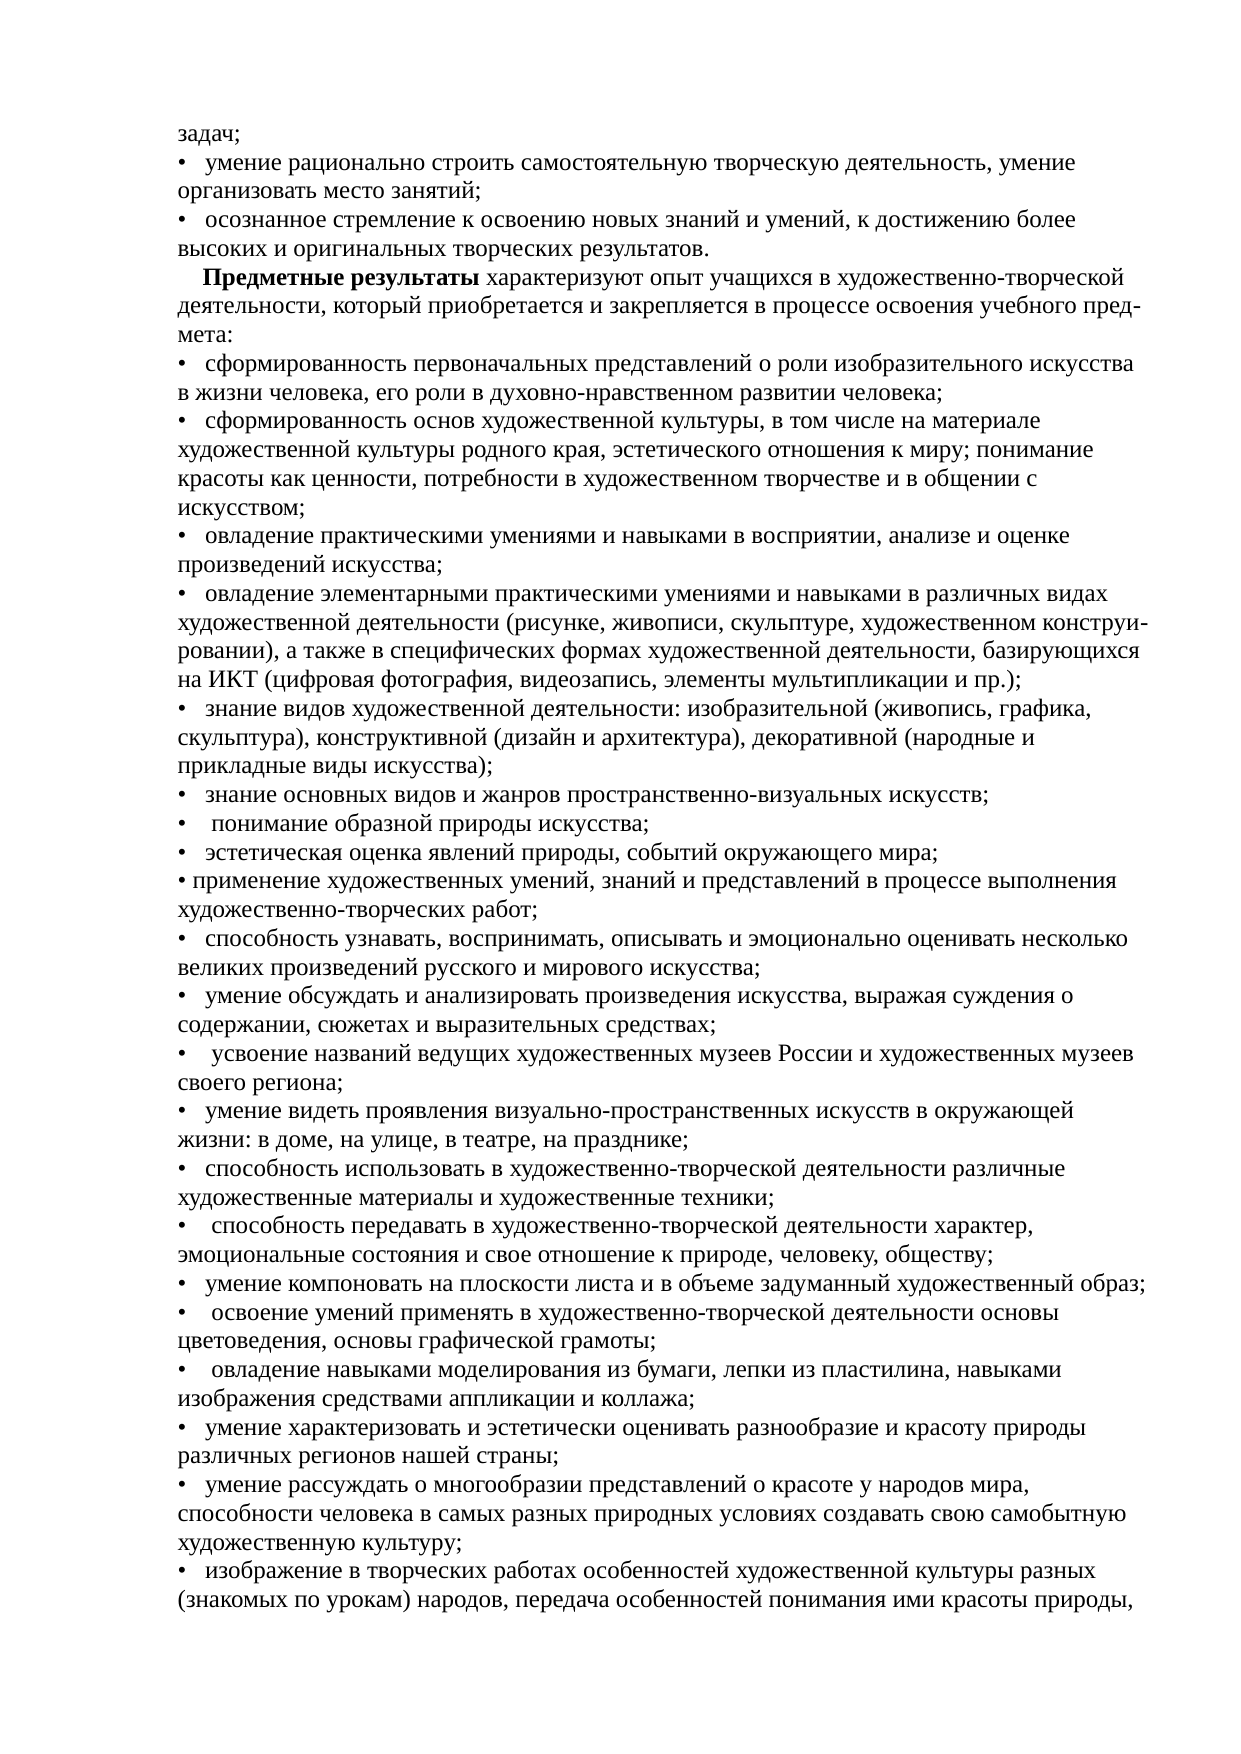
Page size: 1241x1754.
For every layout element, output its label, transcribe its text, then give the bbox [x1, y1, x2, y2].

text • понимание образной природы искусства; [177, 808, 1152, 837]
text • овладение навыками моделирования из бумаги, лепки из пластилина, навыками изображения средствами аппликации и коллажа; [177, 1354, 1152, 1412]
text Предметные результаты характеризуют опыт учащихся в художественно-творческой деятельности, который приобретается и закрепляется в процессе освоения учебного предмета: [177, 262, 1152, 348]
text • умение компоновать на плоскости листа и в объеме задуманный художественный образ; [177, 1268, 1152, 1297]
text • сформированность первоначальных представлений о роли изобразительного искусства в жизни человека, его роли в духовно-нравственном развитии человека; [177, 348, 1152, 406]
text • осознанное стремление к освоению новых знаний и умений, к достижению более высоких и оригинальных творческих результатов. [177, 204, 1152, 262]
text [177, 118, 1152, 147]
text • овладение элементарными практическими умениями и навыками в различных видах художественной деятельности (рисунке, живописи, скульптуре, художественном конструировании), а также в специфических формах художественной деятельности, базирующихся на ИКТ (цифровая фотография, видеозапись, элементы мультипликации и пр.); [177, 578, 1152, 693]
text • способность передавать в художественно-творческой деятельности характер, эмоциональные состояния и свое отношение к природе, человеку, обществу; [177, 1211, 1152, 1268]
text • эстетическая оценка явлений природы, событий окружающего мира; [177, 837, 1152, 866]
text • способность узнавать, воспринимать, описывать и эмоционально оценивать несколько великих произведений русского и мирового искусства; [177, 923, 1152, 981]
text • умение обсуждать и анализировать произведения искусства, выражая суждения о содержании, сюжетах и выразительных средствах; [177, 981, 1152, 1038]
text • сформированность основ художественной культуры, в том числе на материале художественной культуры родного края, эстетического отношения к миру; понимание красоты как ценности, потребности в художественном творчестве и в общении с искусством; [177, 406, 1152, 521]
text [177, 1556, 1152, 1613]
text • умение видеть проявления визуально-пространственных искусств в окружающей жизни: в доме, на улице, в театре, на празднике; [177, 1096, 1152, 1153]
text • способность использовать в художественно-творческой деятельности различные художественные материалы и художественные техники; [177, 1153, 1152, 1211]
text • освоение умений применять в художественно-творческой деятельности основы цветоведения, основы графической грамоты; [177, 1297, 1152, 1354]
text • умение характеризовать и эстетически оценивать разнообразие и красоту природы различных регионов нашей страны; [177, 1412, 1152, 1469]
text • знание основных видов и жанров пространственно-визуальных искусств; [177, 779, 1152, 808]
text • умение рассуждать о многообразии представлений о красоте у народов мира, способности человека в самых разных природных условиях создавать свою самобытную художественную культуру; [177, 1469, 1152, 1556]
text • усвоение названий ведущих художественных музеев России и художественных музеев своего региона; [177, 1038, 1152, 1096]
text • умение рационально строить самостоятельную творческую деятельность, умение организовать место занятий; [177, 147, 1152, 204]
text • овладение практическими умениями и навыками в восприятии, анализе и оценке произведений искусства; [177, 521, 1152, 578]
text • знание видов художественной деятельности: изобразительной (живопись, графика, скульптура), конструктивной (дизайн и архитектура), декоративной (народные и прикладные виды искусства); [177, 693, 1152, 779]
text • применение художественных умений, знаний и представлений в процессе выполнения художественно-творческих работ; [177, 866, 1152, 923]
